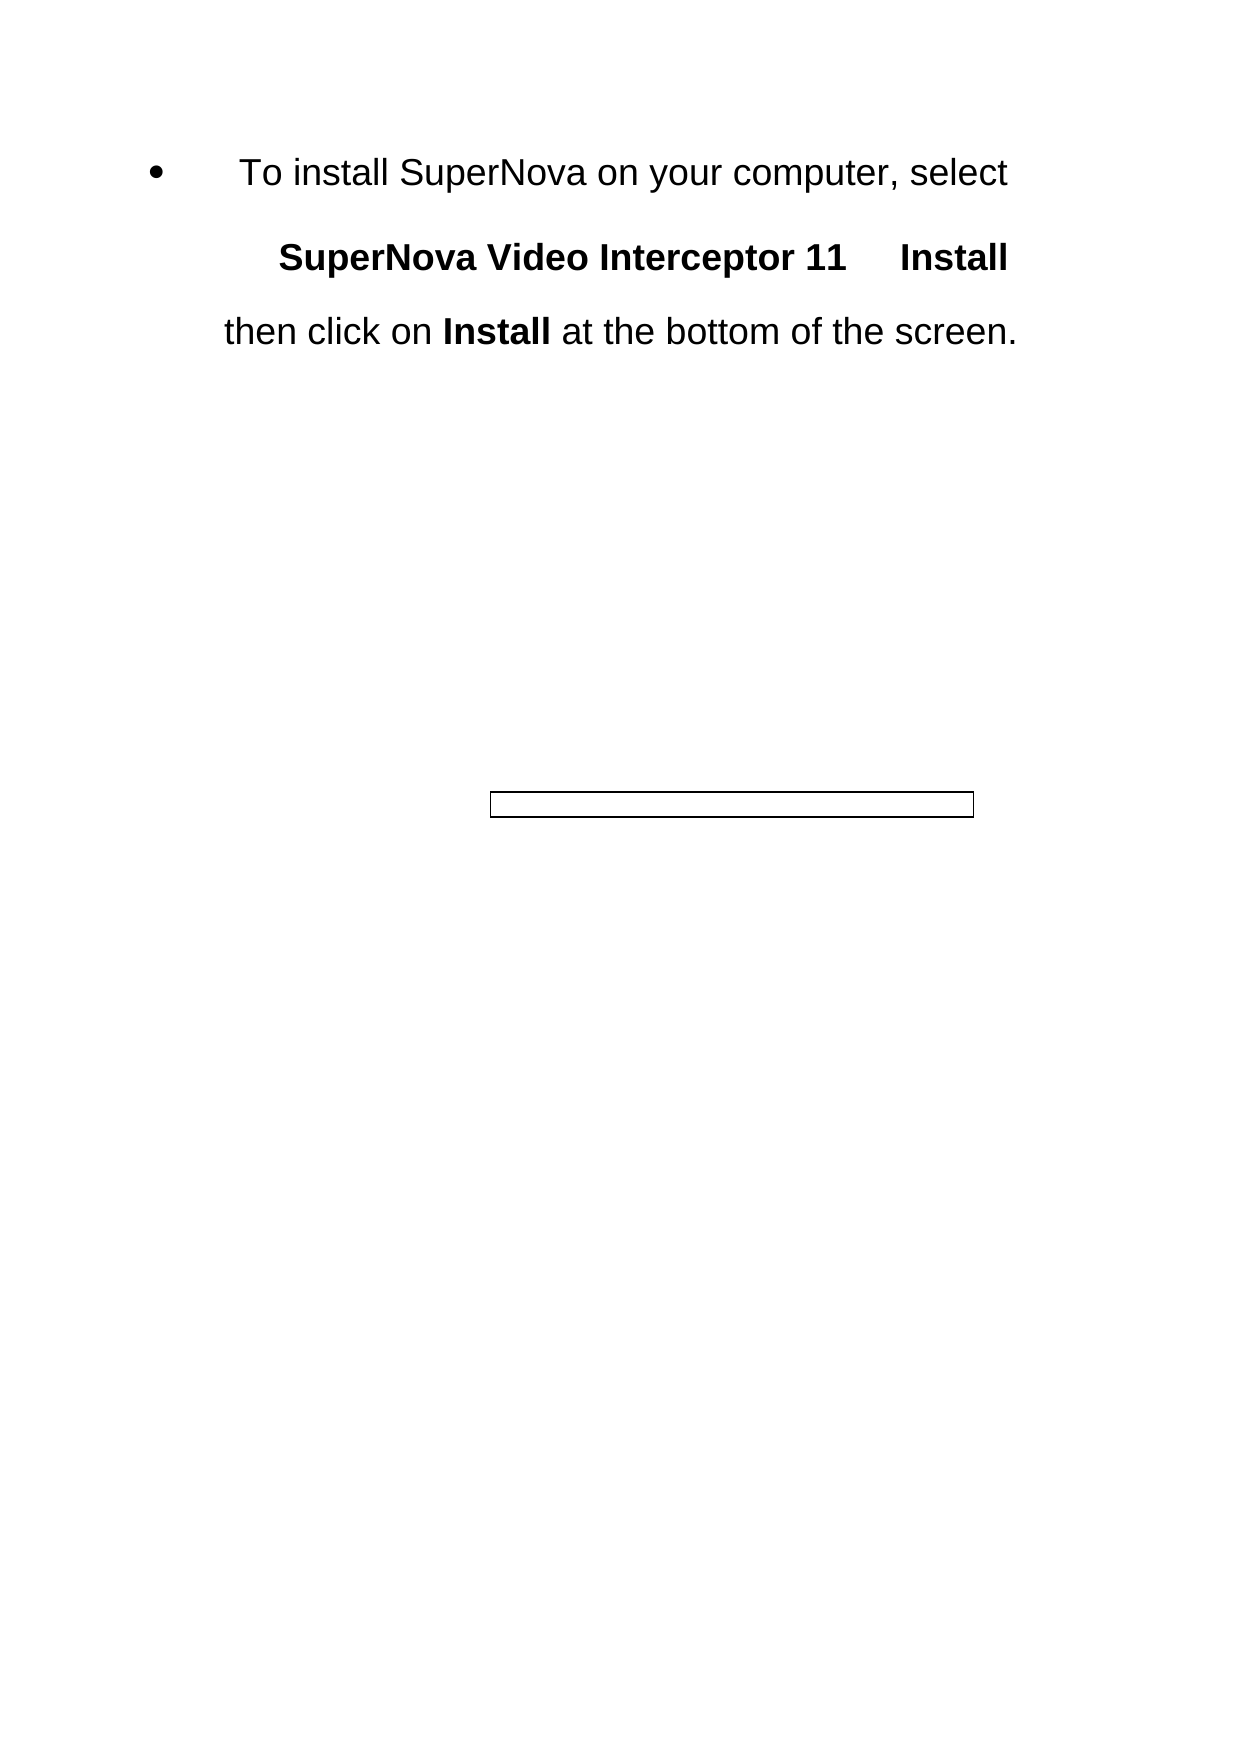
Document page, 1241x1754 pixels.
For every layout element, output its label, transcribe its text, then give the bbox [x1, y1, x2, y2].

list To install SuperNova on your computer, select [150, 150, 1090, 193]
text then click on Install at the bottom of the screen. [224, 309, 1090, 353]
text SuperNova Video Interceptor 11 Install [268, 235, 1090, 278]
